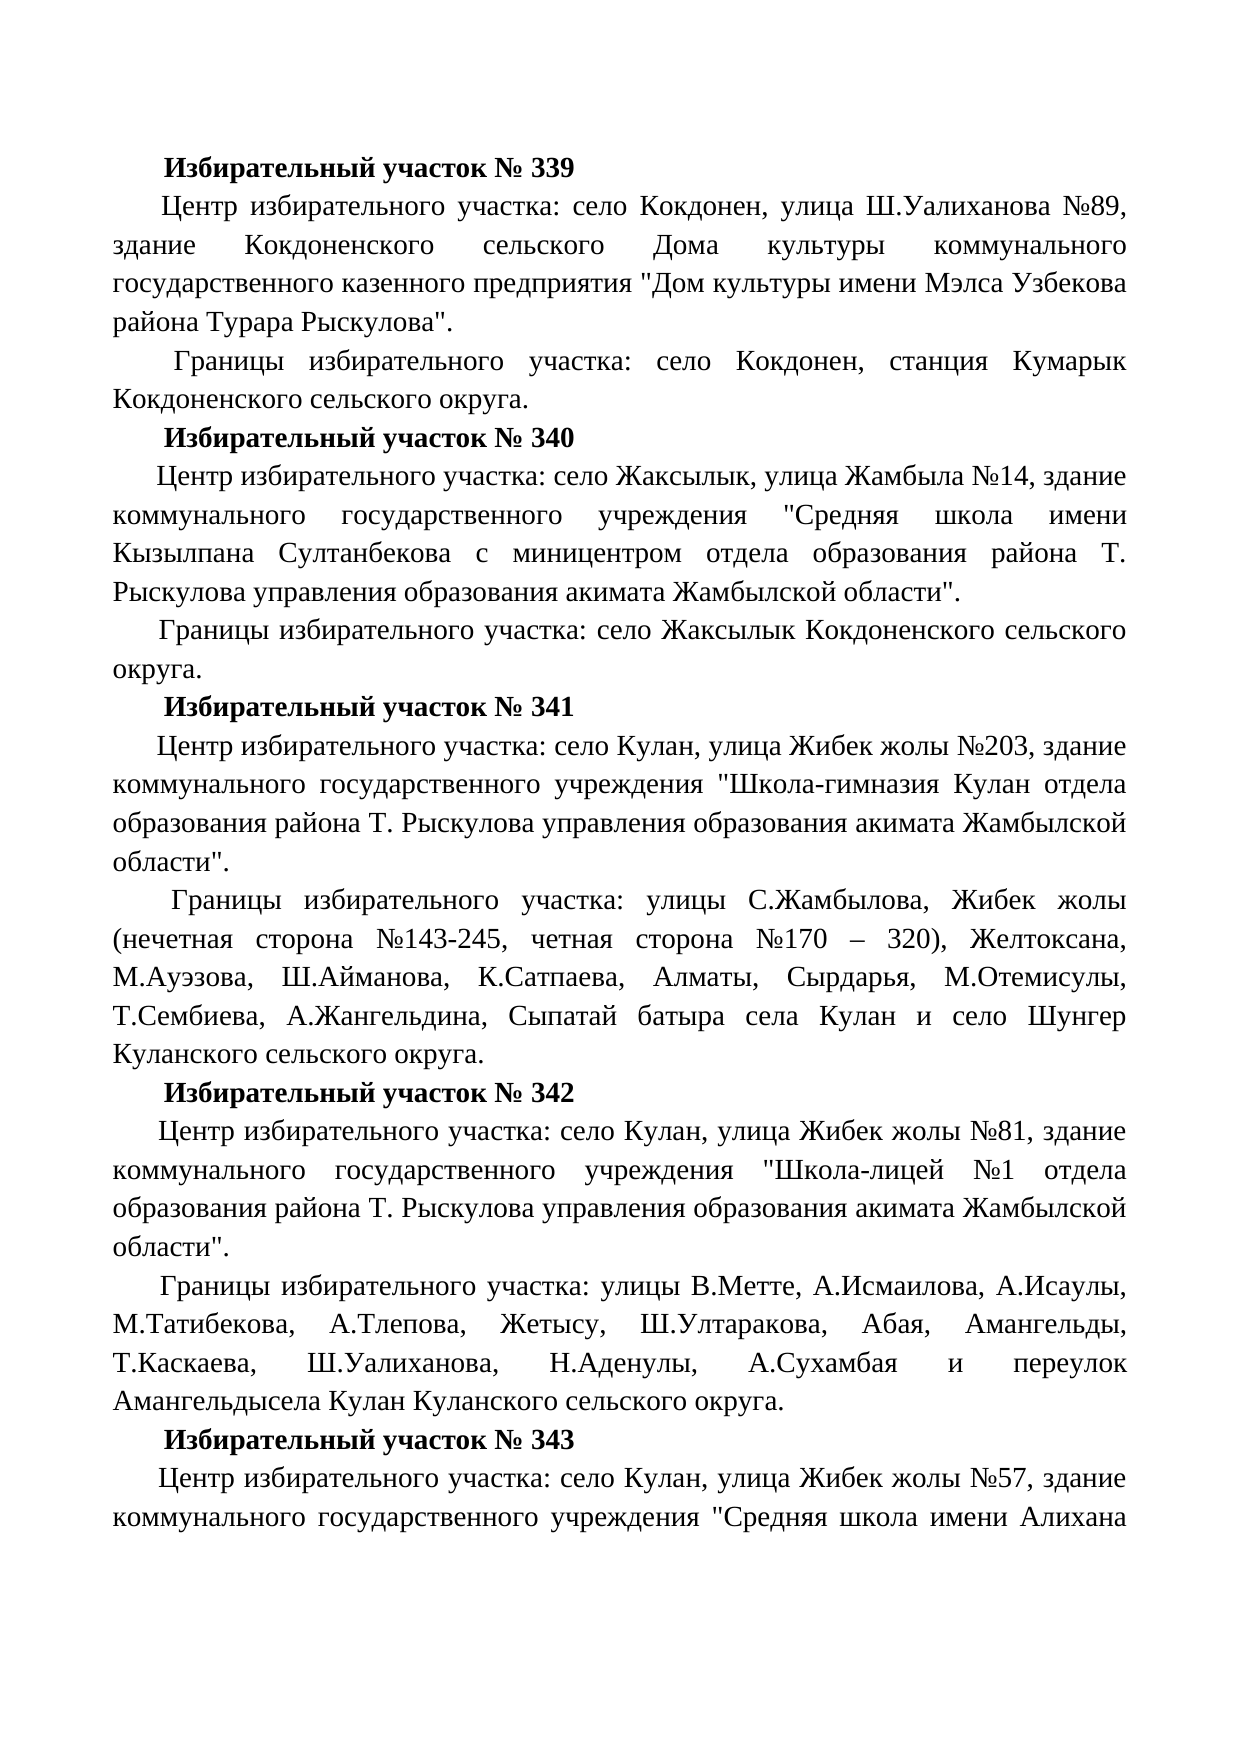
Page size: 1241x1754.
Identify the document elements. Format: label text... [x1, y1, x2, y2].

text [112, 1460, 1128, 1532]
text Границы избирательного участка: село Кокдонен, станция Кумарык Кокдоненского сельского округа. [112, 343, 1128, 415]
text Избирательный участок № 342 [112, 1075, 1128, 1108]
text Центр избирательного участка: село Кокдонен, улица Ш.Уалиханова №89, здание Кокдоненского сельского Дома культуры коммунального государственного казенного предприятия "Дом культуры имени Мэлса Узбекова района Турара Рыскулова". [112, 188, 1128, 338]
text Границы избирательного участка: село Жаксылык Кокдоненского сельского округа. [112, 612, 1128, 684]
text Избирательный участок № 341 [112, 689, 1128, 723]
text Границы избирательного участка: улицы С.Жамбылова, Жибек жолы (нечетная сторона №143-245, четная сторона №170 – 320), Желтоксана, М.Ауэзова, Ш.Айманова, К.Сатпаева, Алматы, Сырдарья, М.Отемисулы, Т.Сембиева, А.Жангельдина, Сыпатай батыра села Кулан и село Шунгер Куланского сельского округа. [112, 882, 1128, 1070]
text Избирательный участок № 340 [112, 420, 1128, 453]
text Границы избирательного участка: улицы В.Метте, А.Исмаилова, А.Исаулы, М.Татибекова, А.Тлепова, Жетысу, Ш.Ултаракова, Абая, Амангельды, Т.Каскаева, Ш.Уалиханова, Н.Аденулы, А.Сухамбая и переулок Амангельдысела Кулан Куланского сельского округа. [112, 1268, 1128, 1417]
text Центр избирательного участка: село Жаксылык, улица Жамбыла №14, здание коммунального государственного учреждения "Средняя школа имени Кызылпана Султанбекова с миницентром отдела образования района Т. Рыскулова управления образования акимата Жамбылской области". [112, 458, 1128, 607]
text Избирательный участок № 339 [112, 150, 1128, 183]
text Центр избирательного участка: село Кулан, улица Жибек жолы №81, здание коммунального государственного учреждения "Школа-лицей №1 отдела образования района Т. Рыскулова управления образования акимата Жамбылской области". [112, 1113, 1128, 1263]
text Избирательный участок № 343 [112, 1422, 1128, 1455]
text Центр избирательного участка: село Кулан, улица Жибек жолы №203, здание коммунального государственного учреждения "Школа-гимназия Кулан отдела образования района Т. Рыскулова управления образования акимата Жамбылской области". [112, 728, 1128, 877]
